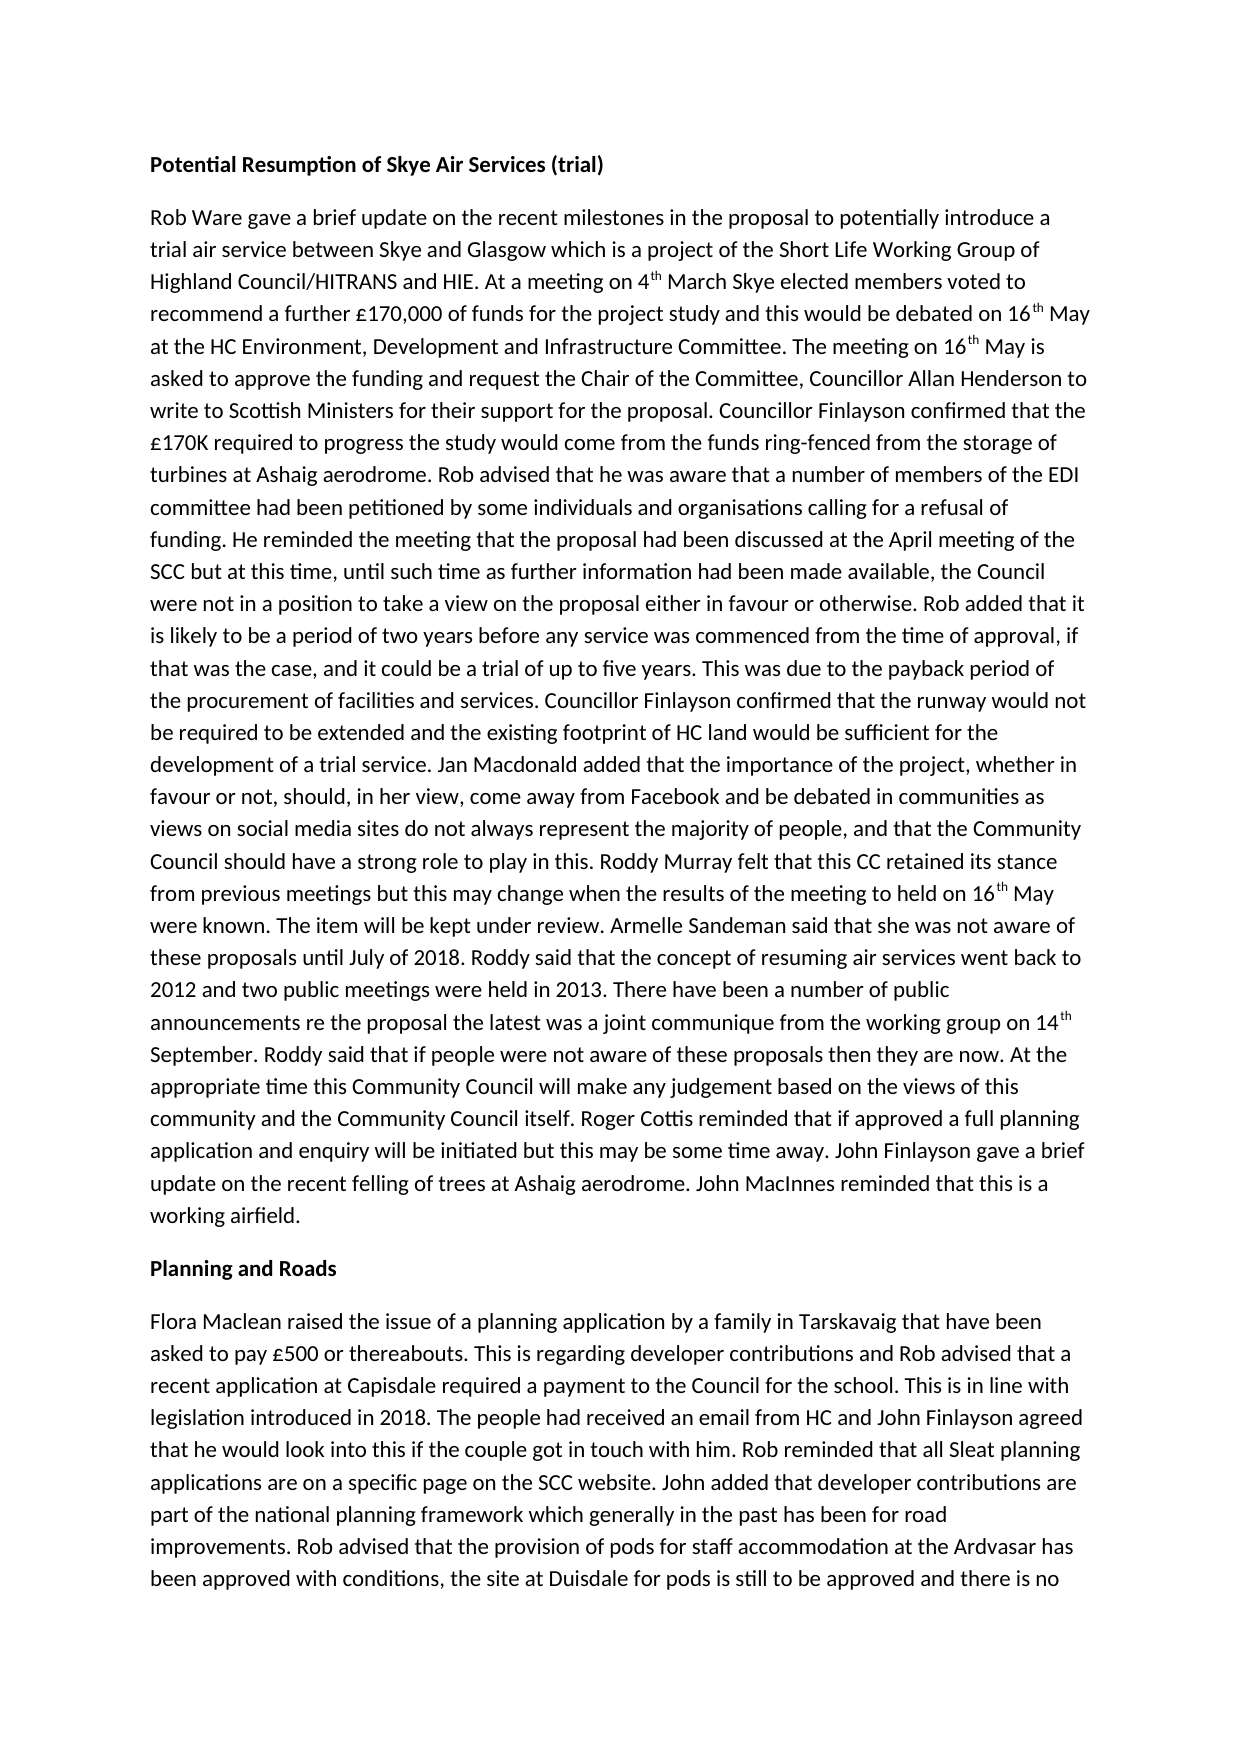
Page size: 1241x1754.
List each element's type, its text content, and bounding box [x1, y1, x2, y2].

text Rob Ware gave a brief update on the recent milestones in the proposal to potentially introduce a trial air service between Skye and Glasgow which is a project of the Short Life Working Group of Highland Council/HITRANS and HIE. At a meeting on 4th March Skye elected members voted to recommend a further £170,000 of funds for the project study and this would be debated on 16th May at the HC Environment, Development and Infrastructure Committee. The meeting on 16th May is asked to approve the funding and request the Chair of the Committee, Councillor Allan Henderson to write to Scottish Ministers for their support for the proposal. Councillor Finlayson confirmed that the £170K required to progress the study would come from the funds ring-fenced from the storage of turbines at Ashaig aerodrome. Rob advised that he was aware that a number of members of the EDI committee had been petitioned by some individuals and organisations calling for a refusal of funding. He reminded the meeting that the proposal had been discussed at the April meeting of the SCC but at this time, until such time as further information had been made available, the Council were not in a position to take a view on the proposal either in favour or otherwise. Rob added that it is likely to be a period of two years before any service was commenced from the time of approval, if that was the case, and it could be a trial of up to five years. This was due to the payback period of the procurement of facilities and services. Councillor Finlayson confirmed that the runway would not be required to be extended and the existing footprint of HC land would be sufficient for the development of a trial service. Jan Macdonald added that the importance of the project, whether in favour or not, should, in her view, come away from Facebook and be debated in communities as views on social media sites do not always represent the majority of people, and that the Community Council should have a strong role to play in this. Roddy Murray felt that this CC retained its stance from previous meetings but this may change when the results of the meeting to held on 16th May were known. The item will be kept under review. Armelle Sandeman said that she was not aware of these proposals until July of 2018. Roddy said that the concept of resuming air services went back to 2012 and two public meetings were held in 2013. There have been a number of public announcements re the proposal the latest was a joint communique from the working group on 14th September. Roddy said that if people were not aware of these proposals then they are now. At the appropriate time this Community Council will make any judgement based on the views of this community and the Community Council itself. Roger Cottis reminded that if approved a full planning application and enquiry will be initiated but this may be some time away. John Finlayson gave a brief update on the recent felling of trees at Ashaig aerodrome. John MacInnes reminded that this is a working airfield. [150, 203, 1090, 1229]
text Potential Resumption of Skye Air Services (trial) [150, 150, 1090, 178]
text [150, 1307, 1090, 1592]
text Planning and Roads [150, 1254, 1090, 1282]
